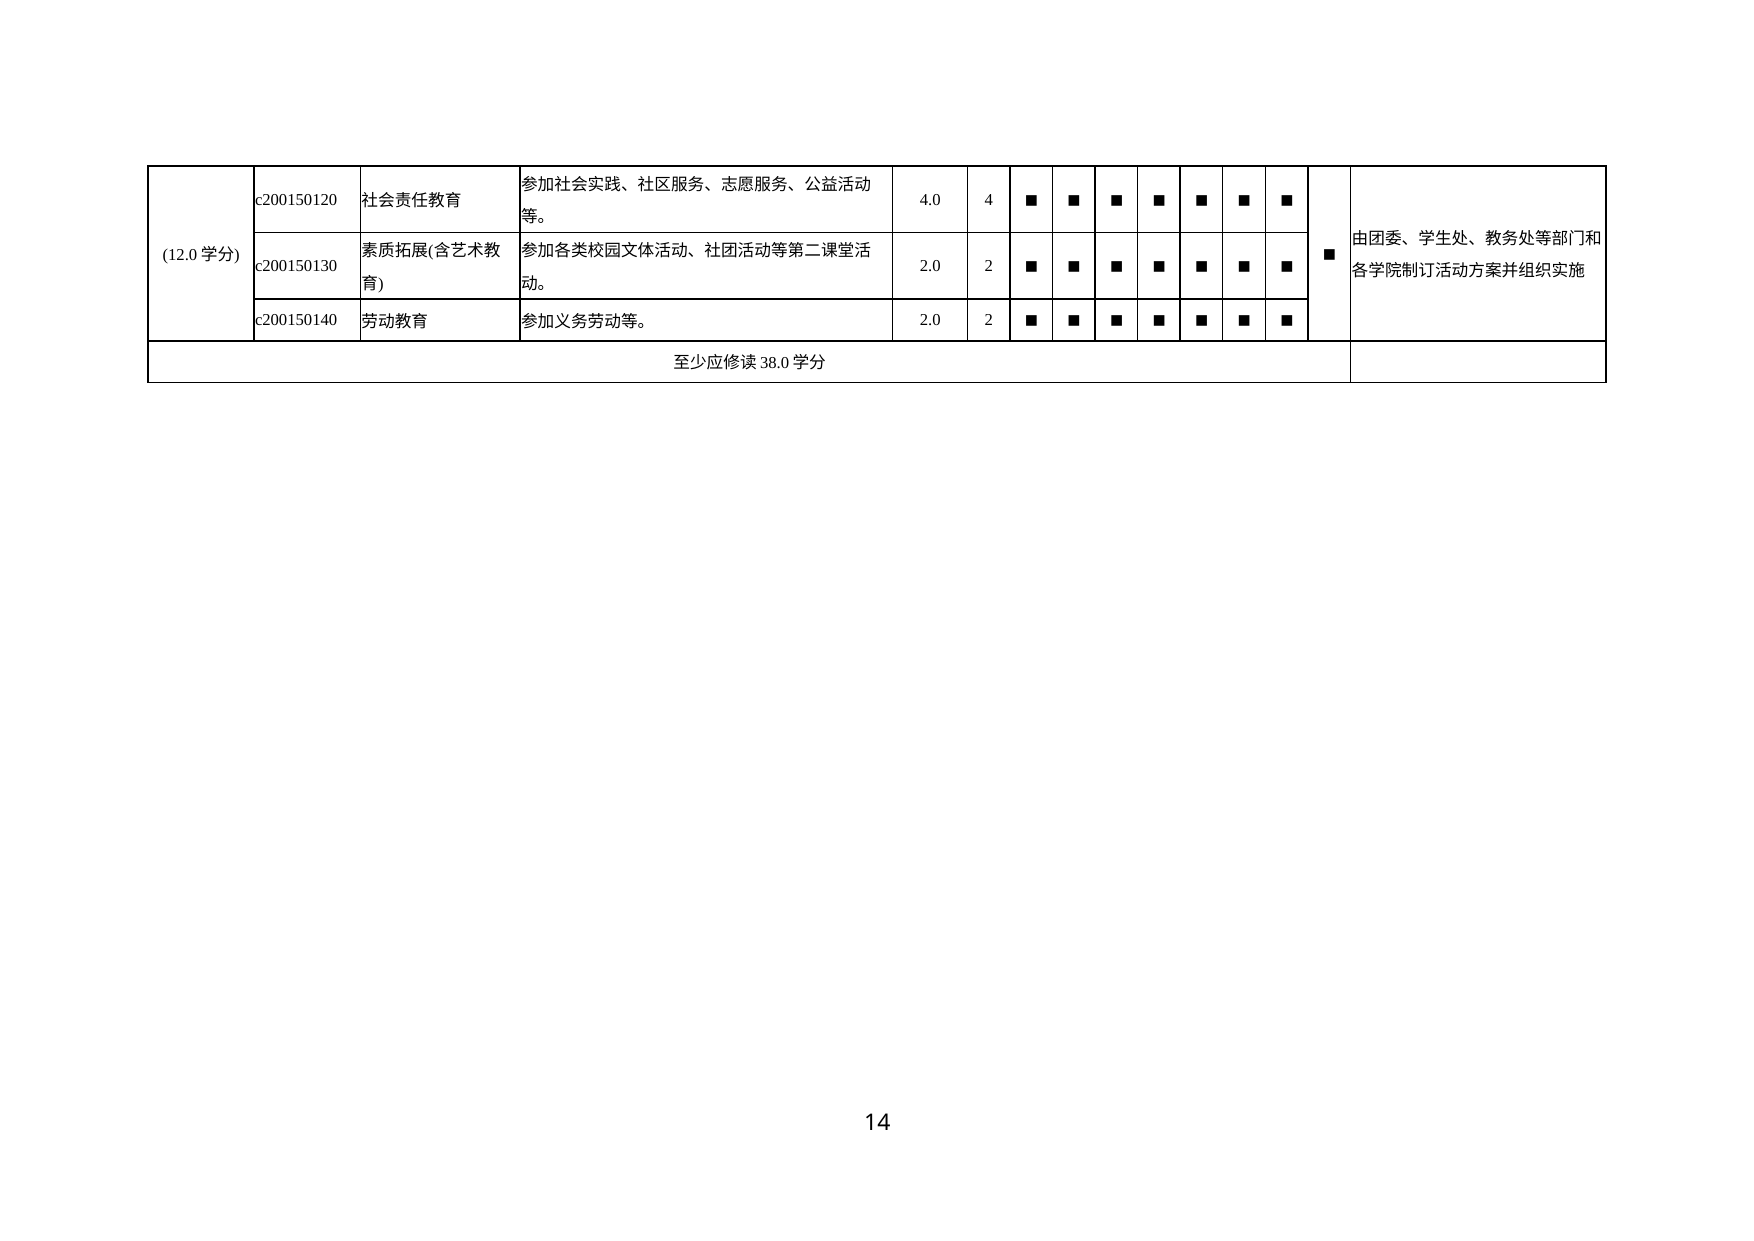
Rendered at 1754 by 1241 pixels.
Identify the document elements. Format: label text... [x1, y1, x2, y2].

table_cell ■ [1181, 300, 1222, 340]
table_cell ■ [1266, 233, 1307, 298]
table_cell ■ [1266, 167, 1307, 232]
table_cell 参加义务劳动等。 [521, 300, 892, 340]
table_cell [149, 167, 253, 340]
table_cell 劳动教育 [361, 300, 519, 340]
table_cell ■ [1223, 300, 1265, 340]
table_cell ■ [1096, 300, 1137, 340]
table_cell ■ [1053, 300, 1094, 340]
table_cell ■ [1181, 167, 1222, 232]
table_cell 社会责任教育 [361, 167, 519, 232]
table_cell 4.0 [893, 167, 967, 232]
table_cell 2.0 [893, 300, 967, 340]
table_cell ■ [1309, 167, 1350, 340]
table_cell 参加社会实践、社区服务、志愿服务、公益活动等。 [521, 167, 892, 232]
table_cell [1351, 342, 1605, 382]
table_cell c200150130 [255, 233, 360, 298]
table_cell ■ [1011, 233, 1052, 298]
table_cell ■ [1138, 167, 1179, 232]
table_cell 参加各类校园文体活动、社团活动等第二课堂活动。 [521, 233, 892, 298]
table_cell c200150120 [255, 167, 360, 232]
table_cell 素质拓展(含艺术教育) [361, 233, 519, 298]
table_cell ■ [1011, 167, 1052, 232]
table_cell ■ [1011, 300, 1052, 340]
table_cell 2.0 [893, 233, 967, 298]
table_cell 由团委、学生处、教务处等部门和各学院制订活动方案并组织实施 [1351, 167, 1605, 340]
table_cell c200150140 [255, 300, 360, 340]
table_cell ■ [1266, 300, 1307, 340]
table_cell 2 [968, 233, 1009, 298]
table_cell 至少应修读38.0学分 [149, 342, 1350, 382]
table_cell 2 [968, 300, 1009, 340]
table_cell ■ [1138, 300, 1179, 340]
table_cell ■ [1096, 233, 1137, 298]
table_cell 4 [968, 167, 1009, 232]
table_cell ■ [1223, 233, 1265, 298]
table_cell ■ [1181, 233, 1222, 298]
table_cell ■ [1053, 167, 1094, 232]
table_cell ■ [1138, 233, 1179, 298]
table_cell ■ [1223, 167, 1265, 232]
table_cell ■ [1053, 233, 1094, 298]
table_cell ■ [1096, 167, 1137, 232]
